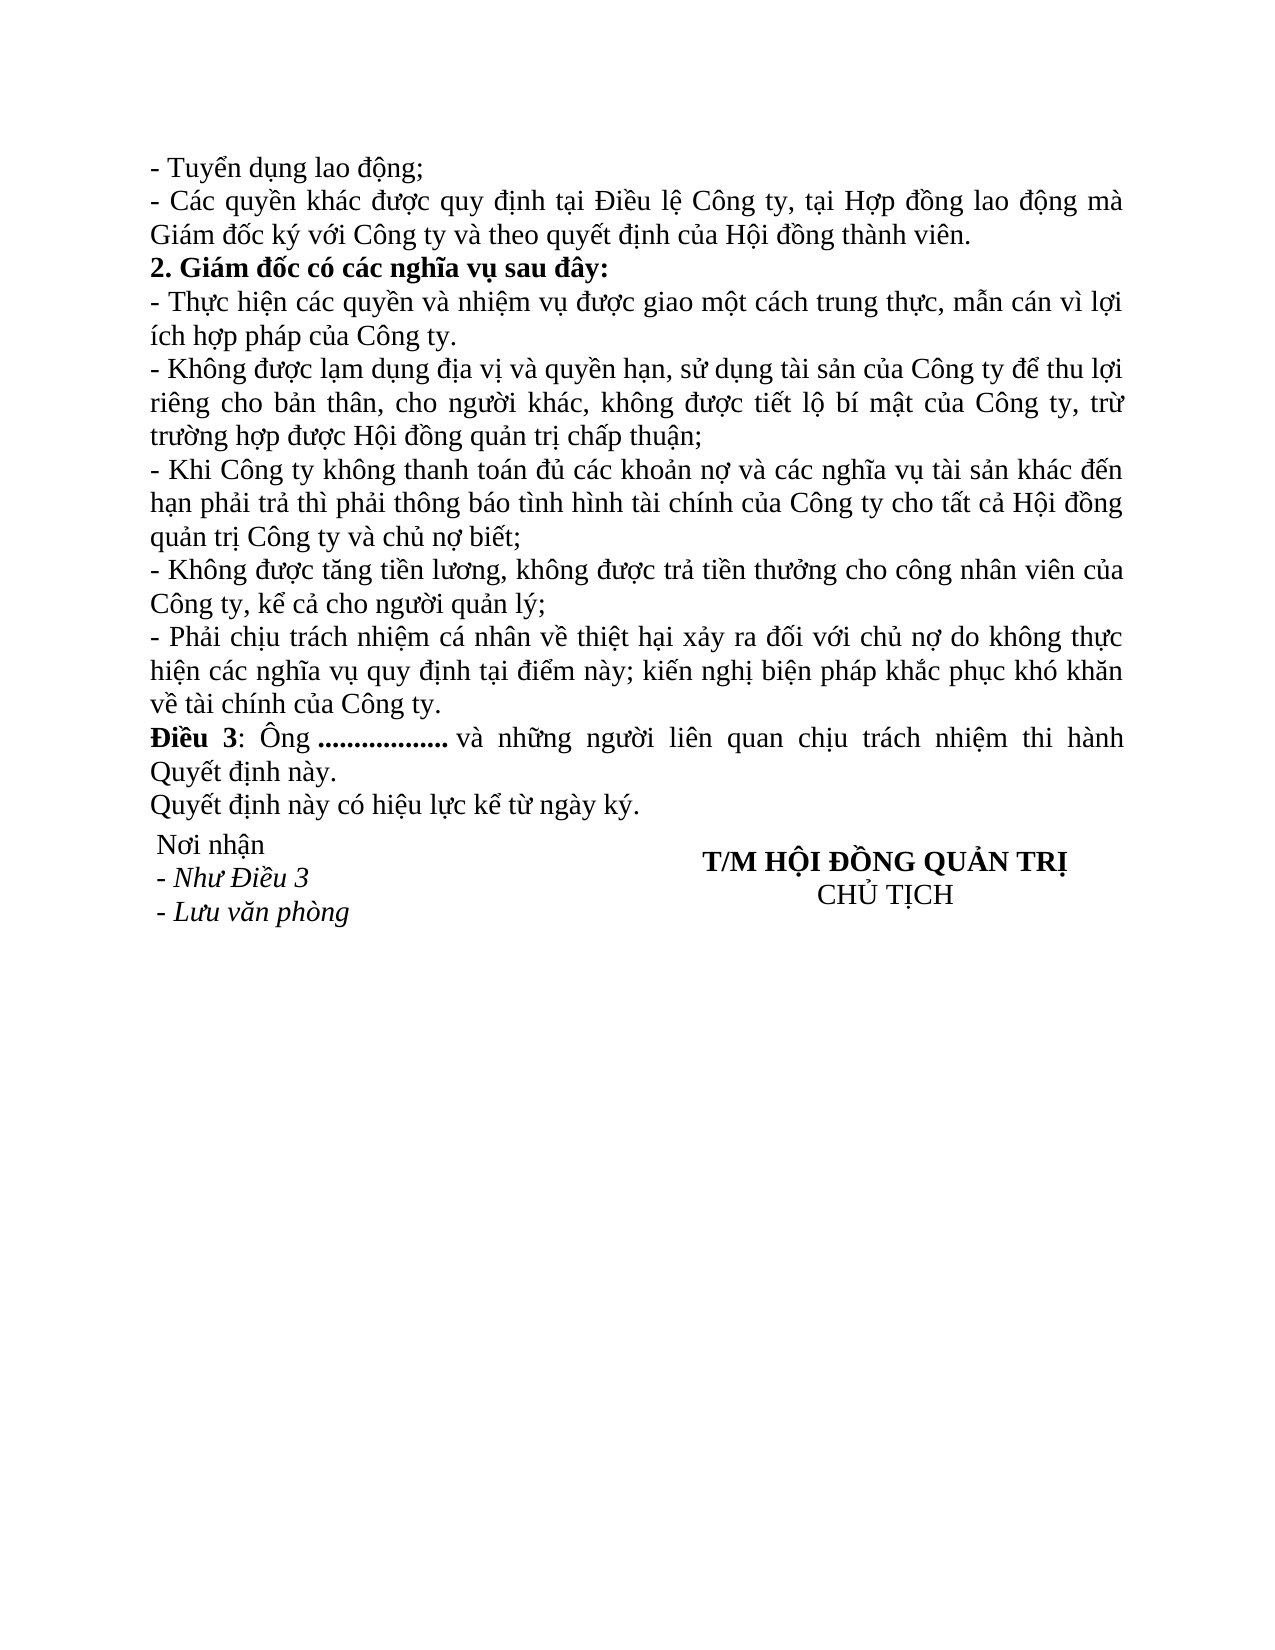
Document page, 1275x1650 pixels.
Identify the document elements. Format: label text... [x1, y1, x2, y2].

text - Khi Công ty không thanh toán đủ các khoản nợ và các nghĩa vụ tài sản khác đến hạn phải trả thì phải thông báo tình hình tài chính của Công ty cho tất cả Hội đồng quản trị Công ty và chủ nợ biết; [150, 452, 1125, 552]
text - Phải chịu trách nhiệm cá nhân về thiệt hại xảy ra đối với chủ nợ do không thực hiện các nghĩa vụ quy định tại điểm này; kiến nghị biện pháp khắc phục khó khăn về tài chính của Công ty. [150, 619, 1125, 720]
text Quyết định này có hiệu lực kể từ ngày ký. [150, 787, 1125, 821]
table_header T/M HỘI ĐỒNG QUẢN TRỊ CHỦ TỊCH [533, 821, 1237, 934]
text - Không được tăng tiền lương, không được trả tiền thưởng cho công nhân viên của Công ty, kể cả cho người quản lý; [150, 552, 1125, 619]
text 2. Giám đốc có các nghĩa vụ sau đây: [150, 251, 1125, 284]
text - Thực hiện các quyền và nhiệm vụ được giao một cách trung thực, mẫn cán vì lợi ích hợp pháp của Công ty. [150, 284, 1125, 351]
text - Các quyền khác được quy định tại Điều lệ Công ty, tại Hợp đồng lao động mà Giám đốc ký với Công ty và theo quyết định của Hội đồng thành viên. [150, 183, 1125, 251]
text Điều 3: Ông .................. và những người liên quan chịu trách nhiệm thi hành Quyết định này. [150, 720, 1125, 787]
table_header Nơi nhận - Như Điều 3 - Lưu văn phòng [150, 821, 533, 934]
text - Tuyển dụng lao động; [150, 150, 1125, 183]
text - Không được lạm dụng địa vị và quyền hạn, sử dụng tài sản của Công ty để thu lợi riêng cho bản thân, cho người khác, không được tiết lộ bí mật của Công ty, trừ trường hợp được Hội đồng quản trị chấp thuận; [150, 351, 1125, 452]
